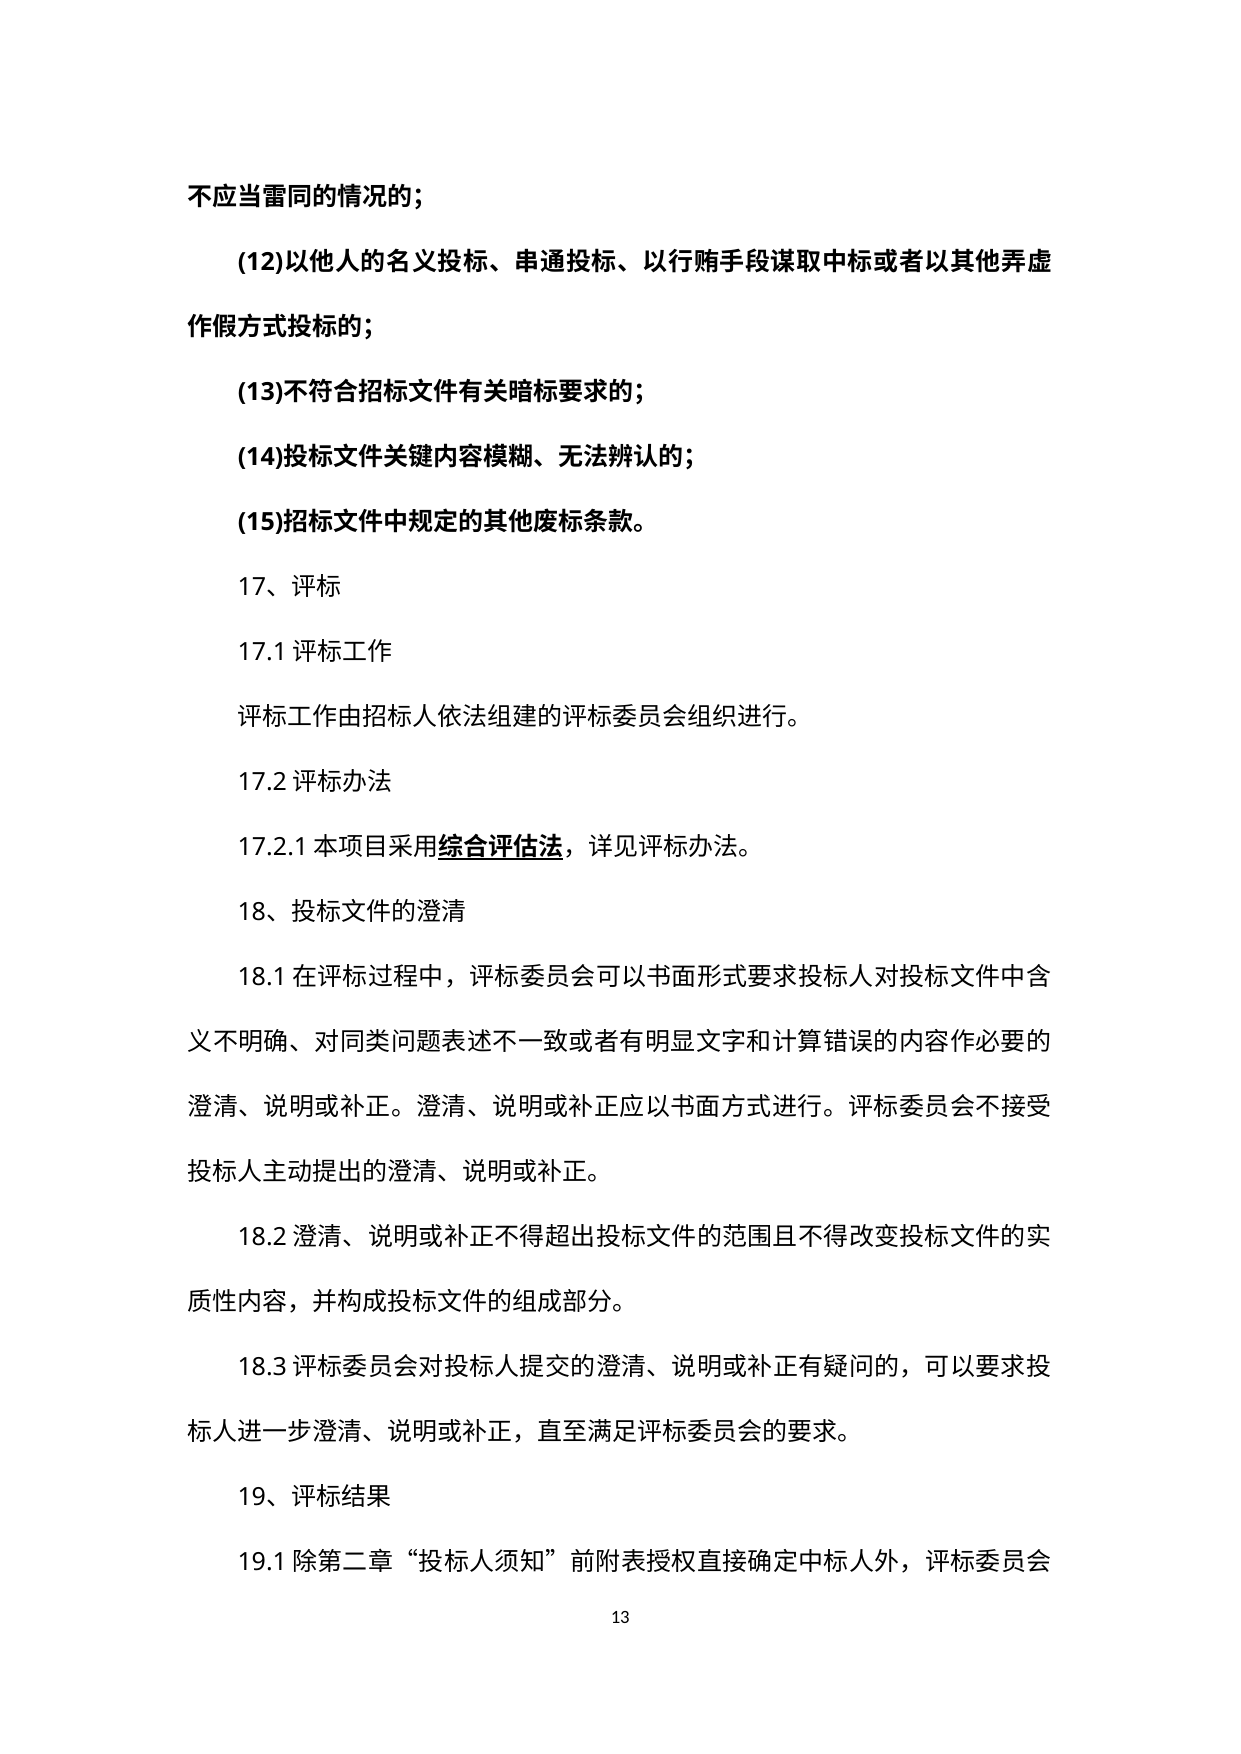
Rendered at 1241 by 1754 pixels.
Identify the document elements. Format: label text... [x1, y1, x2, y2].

text 18.2澄清、说明或补正不得超出投标文件的范围且不得改变投标文件的实质性内容，并构成投标文件的组成部分。 [187, 1202, 1053, 1332]
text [187, 162, 1053, 227]
text 17.2评标办法 [187, 747, 1053, 812]
text (15)招标文件中规定的其他废标条款。 [187, 487, 1053, 552]
text 18、投标文件的澄清 [187, 877, 1053, 942]
text 评标工作由招标人依法组建的评标委员会组织进行。 [187, 682, 1053, 747]
text 17.1评标工作 [187, 617, 1053, 682]
text 17、评标 [187, 552, 1053, 617]
text 18.3评标委员会对投标人提交的澄清、说明或补正有疑问的，可以要求投标人进一步澄清、说明或补正，直至满足评标委员会的要求。 [187, 1332, 1053, 1462]
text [187, 1527, 1053, 1592]
text (12)以他人的名义投标、串通投标、以行贿手段谋取中标或者以其他弄虚作假方式投标的； [187, 227, 1053, 357]
text (14)投标文件关键内容模糊、无法辨认的； [187, 422, 1053, 487]
text 19、评标结果 [187, 1462, 1053, 1527]
text (13)不符合招标文件有关暗标要求的； [187, 357, 1053, 422]
text 17.2.1本项目采用综合评估法，详见评标办法。 [187, 812, 1053, 877]
text 18.1在评标过程中，评标委员会可以书面形式要求投标人对投标文件中含义不明确、对同类问题表述不一致或者有明显文字和计算错误的内容作必要的澄清、说明或补正。澄清、说明或补正应以书面方式进行。评标委员会不接受投标人主动提出的澄清、说明或补正。 [187, 942, 1053, 1202]
